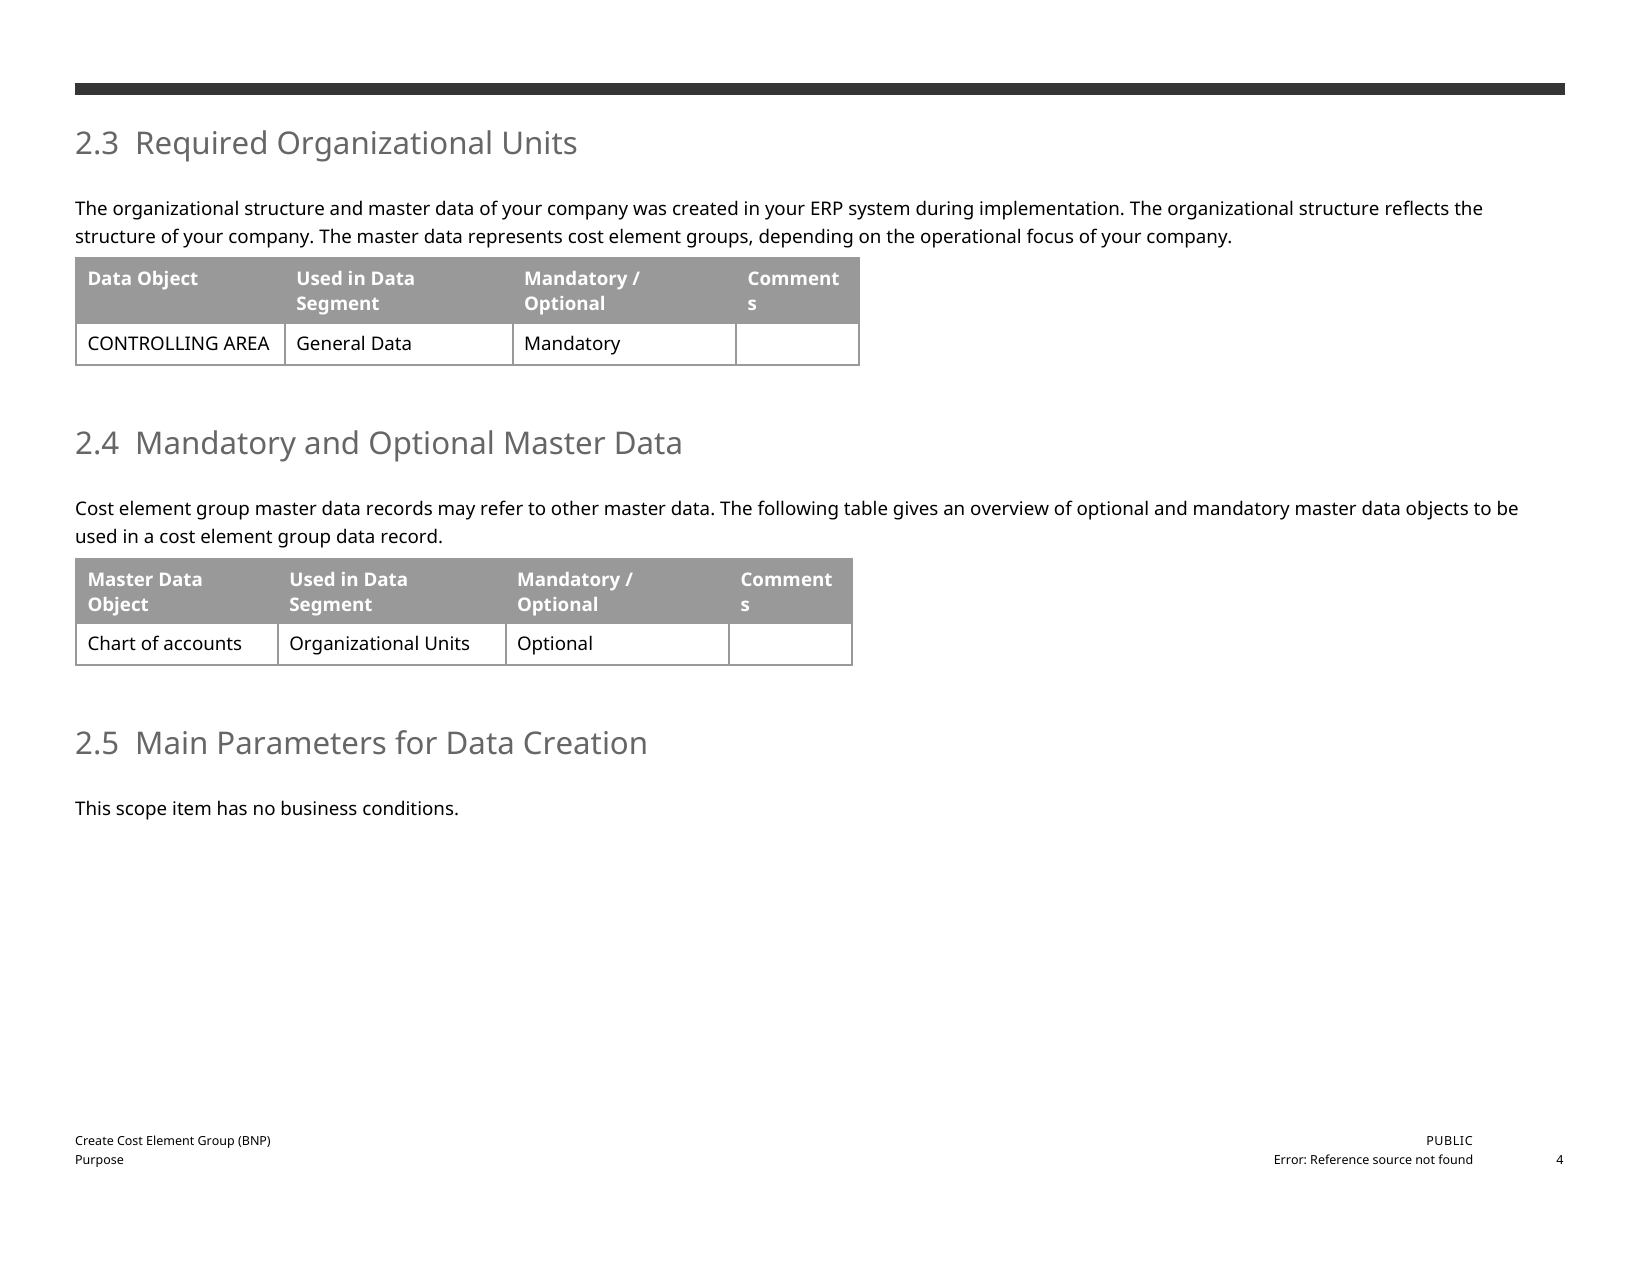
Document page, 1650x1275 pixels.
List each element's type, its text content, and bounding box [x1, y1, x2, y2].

table_cell General Data [286, 324, 512, 364]
text This scope item has no business conditions. [75, 796, 1565, 821]
text The organizational structure and master data of your company was created in your ERP system during implementation. The organizational structure reflects the structure of your company. The master data represents cost element groups, depending on the operational focus of your company. [75, 195, 1565, 248]
table_header Comments [730, 560, 851, 622]
table_header Used in Data Segment [279, 560, 505, 622]
table_cell Mandatory [514, 324, 735, 364]
table_cell Optional [507, 624, 728, 664]
table_header Master Data Object [77, 560, 277, 622]
table_header Mandatory / Optional [507, 560, 728, 622]
table_header Mandatory / Optional [514, 259, 735, 322]
table_header Comments [737, 259, 858, 322]
table_header Data Object [77, 259, 284, 322]
table_cell [737, 324, 858, 364]
subtitle Required Organizational Units [75, 124, 1565, 162]
subtitle Main Parameters for Data Creation [75, 725, 1565, 762]
text Cost element group master data records may refer to other master data. The following table gives an overview of optional and mandatory master data objects to be used in a cost element group data record. [75, 495, 1565, 549]
table_cell CONTROLLING AREA [77, 324, 284, 364]
table_header Used in Data Segment [286, 259, 512, 322]
table_cell Organizational Units [279, 624, 505, 664]
subtitle Mandatory and Optional Master Data [75, 424, 1565, 462]
table_cell [730, 624, 851, 664]
table_cell Chart of accounts [77, 624, 277, 664]
